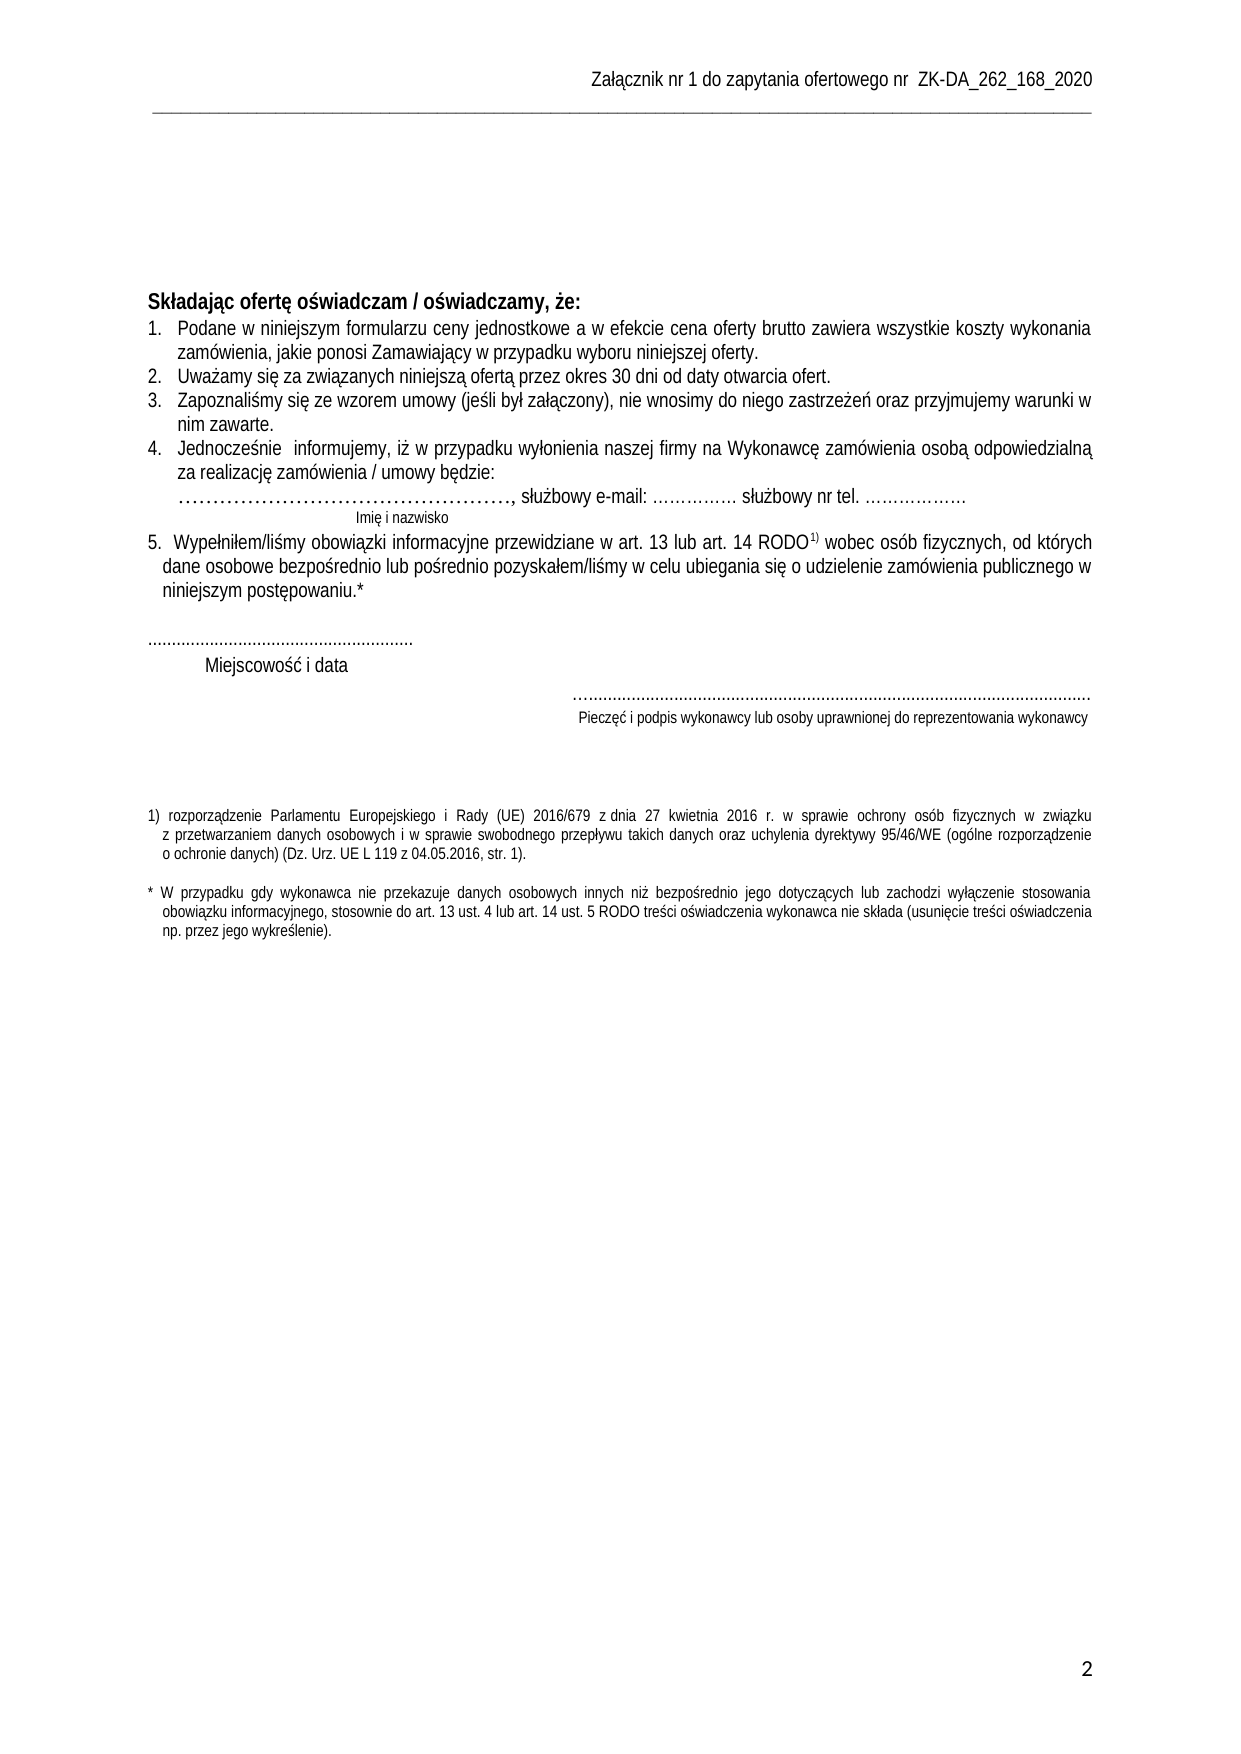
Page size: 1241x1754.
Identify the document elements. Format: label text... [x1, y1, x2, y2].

text Miejscowość i data [148, 653, 1093, 677]
list Uważamy się za związanych niniejszą ofertą przez okres 30 dni od daty otwarcia ofert. [148, 364, 1093, 388]
text Pieczęć i podpis wykonawcy lub osoby uprawnionej do reprezentowania wykonawcy [148, 708, 1093, 727]
text ........................................................ [148, 626, 1093, 650]
text Składając ofertę oświadczam / oświadczamy, że: [148, 288, 1093, 314]
list Zapoznaliśmy się ze wzorem umowy (jeśli był załączony), nie wnosimy do niego zastrzeżeń oraz przyjmujemy warunki w nim zawarte. [148, 388, 1093, 436]
text 1) rozporządzenie Parlamentu Europejskiego i Rady (UE) 2016/679 z dnia 27 kwietnia 2016 r. w sprawie ochrony osób fizycznych w związku z przetwarzaniem danych osobowych i w sprawie swobodnego przepływu takich danych oraz uchylenia dyrektywy 95/46/WE (ogólne rozporządzenie o ochronie danych) (Dz. Urz. UE L 119 z 04.05.2016, str. 1). [148, 806, 1093, 863]
text ….......................................................................................................... [148, 681, 1093, 705]
text * W przypadku gdy wykonawca nie przekazuje danych osobowych innych niż bezpośrednio jego dotyczących lub zachodzi wyłączenie stosowania obowiązku informacyjnego, stosownie do art. 13 ust. 4 lub art. 14 ust. 5 RODO treści oświadczenia wykonawca nie składa (usunięcie treści oświadczenia np. przez jego wykreślenie). [148, 882, 1093, 940]
list Podane w niniejszym formularzu ceny jednostkowe a w efekcie cena oferty brutto zawiera wszystkie koszty wykonania zamówienia, jakie ponosi Zamawiający w przypadku wyboru niniejszej oferty. [148, 316, 1093, 364]
list Jednocześnie informujemy, iż w przypadku wyłonienia naszej firmy na Wykonawcę zamówienia osobą odpowiedzialną za realizację zamówienia / umowy będzie: [148, 436, 1093, 484]
list Imię i nazwisko [227, 508, 1093, 527]
text 5. Wypełniłem/liśmy obowiązki informacyjne przewidziane w art. 13 lub art. 14 RODO1) wobec osób fizycznych, od których dane osobowe bezpośrednio lub pośrednio pozyskałem/liśmy w celu ubiegania się o udzielenie zamówienia publicznego w niniejszym postępowaniu.* [148, 530, 1093, 602]
list …………………………………………, służbowy e-mail: …………… służbowy nr tel. ……………… [177, 484, 1093, 508]
